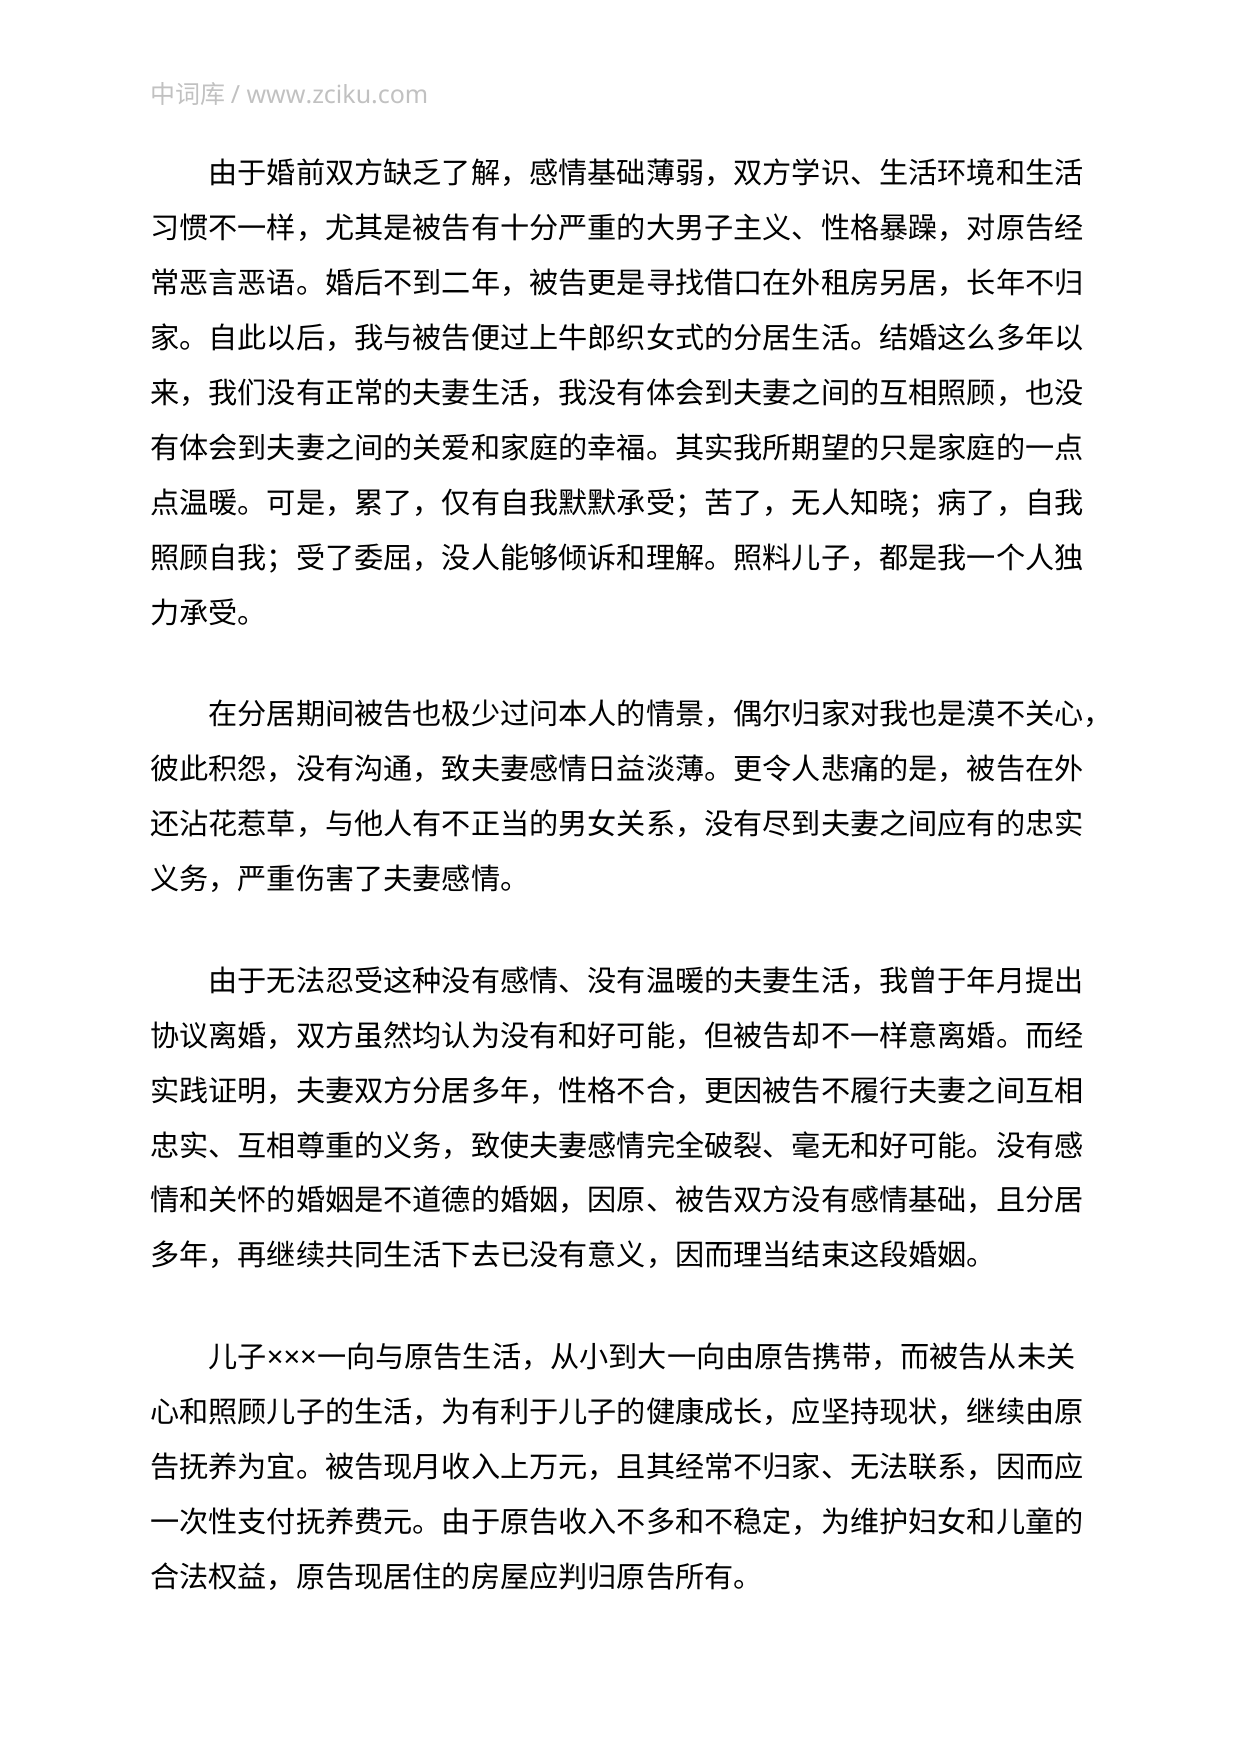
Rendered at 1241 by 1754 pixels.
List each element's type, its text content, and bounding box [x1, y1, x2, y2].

text 由于无法忍受这种没有感情、没有温暖的夫妻生活，我曾于年月提出协议离婚，双方虽然均认为没有和好可能，但被告却不一样意离婚。而经实践证明，夫妻双方分居多年，性格不合，更因被告不履行夫妻之间互相忠实、互相尊重的义务，致使夫妻感情完全破裂、毫无和好可能。没有感情和关怀的婚姻是不道德的婚姻，因原、被告双方没有感情基础，且分居多年，再继续共同生活下去已没有意义，因而理当结束这段婚姻。 [150, 957, 1090, 1274]
text 在分居期间被告也极少过问本人的情景，偶尔归家对我也是漠不关心，彼此积怨，没有沟通，致夫妻感情日益淡薄。更令人悲痛的是，被告在外还沾花惹草，与他人有不正当的男女关系，没有尽到夫妻之间应有的忠实义务，严重伤害了夫妻感情。 [150, 691, 1090, 898]
text 儿子×××一向与原告生活，从小到大一向由原告携带，而被告从未关心和照顾儿子的生活，为有利于儿子的健康成长，应坚持现状，继续由原告抚养为宜。被告现月收入上万元，且其经常不归家、无法联系，因而应一次性支付抚养费元。由于原告收入不多和不稳定，为维护妇女和儿童的合法权益，原告现居住的房屋应判归原告所有。 [150, 1334, 1090, 1596]
text 由于婚前双方缺乏了解，感情基础薄弱，双方学识、生活环境和生活习惯不一样，尤其是被告有十分严重的大男子主义、性格暴躁，对原告经常恶言恶语。婚后不到二年，被告更是寻找借口在外租房另居，长年不归家。自此以后，我与被告便过上牛郎织女式的分居生活。结婚这么多年以来，我们没有正常的夫妻生活，我没有体会到夫妻之间的互相照顾，也没有体会到夫妻之间的关爱和家庭的幸福。其实我所期望的只是家庭的一点点温暖。可是，累了，仅有自我默默承受；苦了，无人知晓；病了，自我照顾自我；受了委屈，没人能够倾诉和理解。照料儿子，都是我一个人独力承受。 [150, 150, 1090, 631]
